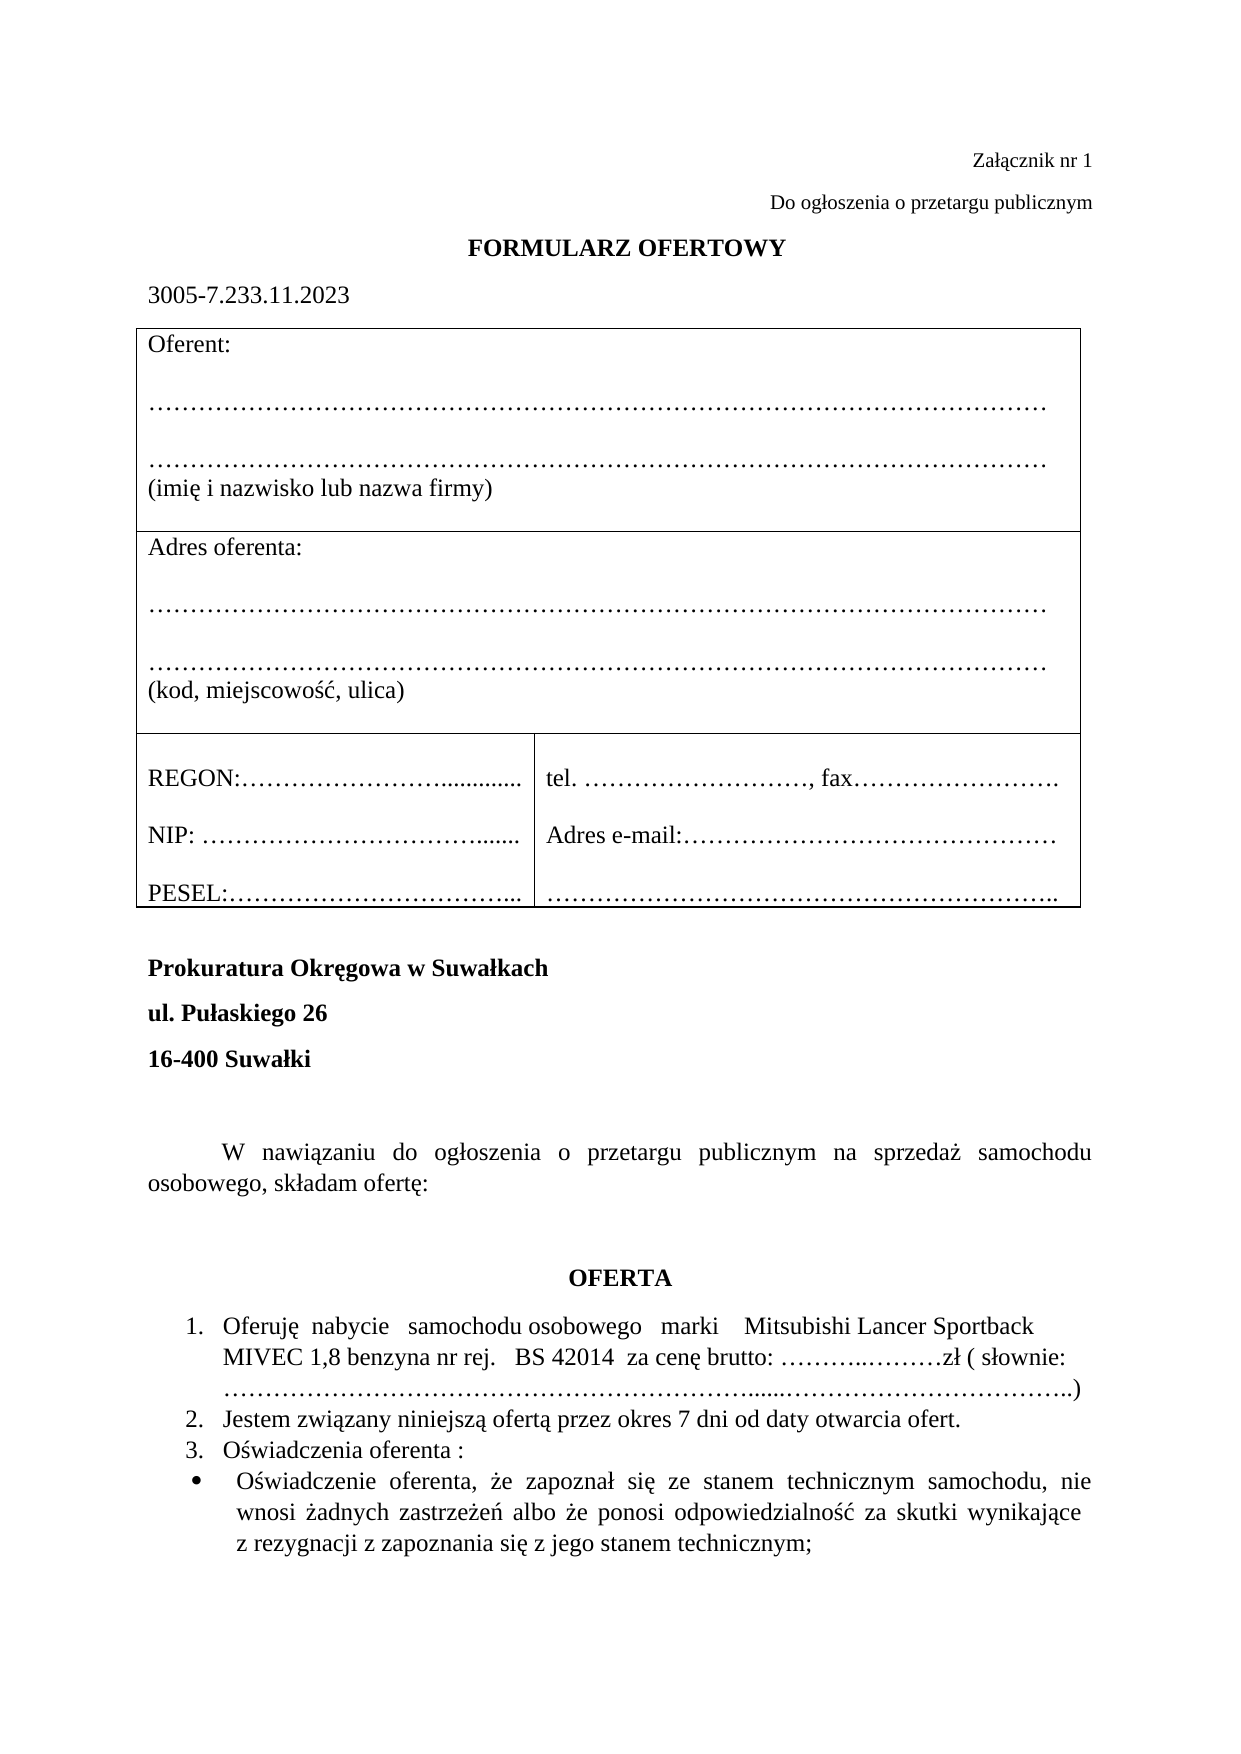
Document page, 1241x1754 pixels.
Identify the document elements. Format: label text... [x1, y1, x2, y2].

list Oświadczenie oferenta, że zapoznał się ze stanem technicznym samochodu, nie wnosi żadnych zastrzeżeń albo że ponosi odpowiedzialność za skutki wynikające z rezygnacji z zapoznania się z jego stanem technicznym; [192, 1466, 1093, 1557]
text FORMULARZ OFERTOWY [148, 233, 1093, 262]
table_header Oferent: ……………………………………………………………………………………………… ……………………………………………………………………………………………… (imię i nazwisko lub nazwa firmy) [137, 329, 1080, 531]
table_cell Adres oferenta: ……………………………………………………………………………………………… ……………………………………………………………………………………………… (kod, miejscowość, ulica) [137, 532, 1080, 733]
table_cell REGON:……………………............. NIP: ……………………………....... PESEL:……………………………... [137, 734, 534, 906]
text Do ogłoszenia o przetargu publicznym [148, 190, 1093, 214]
list Oferuję nabycie samochodu osobowego marki Mitsubishi Lancer Sportback MIVEC 1,8 benzyna nr rej. BS 42014 za cenę brutto: ………..………zł ( słownie: ………………………………………………………......……………………………..) [185, 1311, 1093, 1402]
text W nawiązaniu do ogłoszenia o przetargu publicznym na sprzedaż samochodu osobowego, składam ofertę: [148, 1137, 1093, 1197]
text Prokuratura Okręgowa w Suwałkach [148, 953, 1093, 982]
text Załącznik nr 1 [148, 148, 1093, 172]
list Oświadczenia oferenta : [185, 1435, 1093, 1464]
text 3005-7.233.11.2023 [148, 281, 1093, 309]
table_cell tel. ………………………, fax……………………. Adres e-mail:……………………………………… …………………………………………………….. [535, 734, 1080, 906]
list Jestem związany niniejszą ofertą przez okres 7 dni od daty otwarcia ofert. [185, 1404, 1093, 1433]
text ul. Pułaskiego 26 [148, 998, 1093, 1027]
text 16-400 Suwałki [148, 1044, 1093, 1072]
text OFERTA [148, 1263, 1093, 1292]
